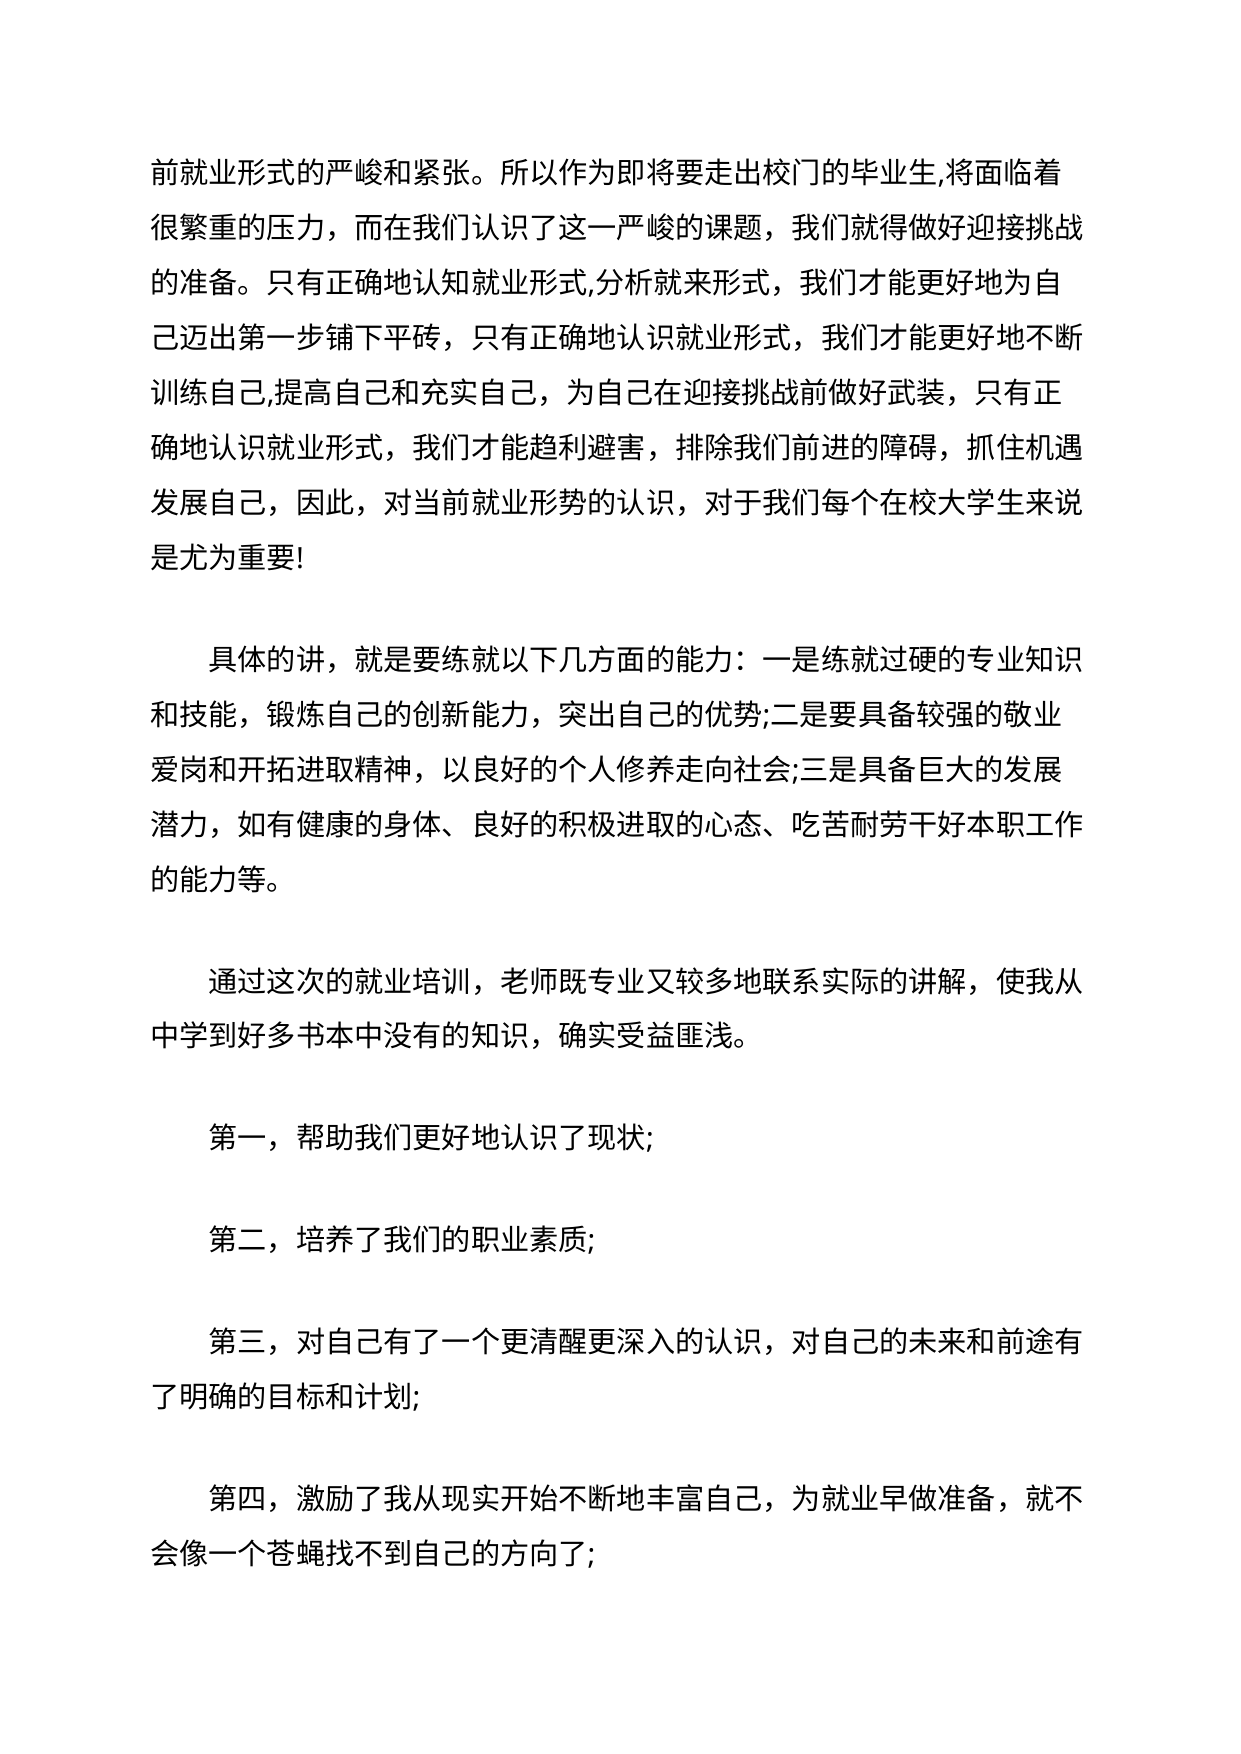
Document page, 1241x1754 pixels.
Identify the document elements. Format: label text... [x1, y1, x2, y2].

text 第三，对自己有了一个更清醒更深入的认识，对自己的未来和前途有了明确的目标和计划; [150, 1319, 1090, 1416]
text 通过这次的就业培训，老师既专业又较多地联系实际的讲解，使我从中学到好多书本中没有的知识，确实受益匪浅。 [150, 958, 1090, 1055]
text 第四，激励了我从现实开始不断地丰富自己，为就业早做准备，就不会像一个苍蝇找不到自己的方向了; [150, 1476, 1090, 1573]
text 具体的讲，就是要练就以下几方面的能力：一是练就过硬的专业知识和技能，锻炼自己的创新能力，突出自己的优势;二是要具备较强的敬业爱岗和开拓进取精神，以良好的个人修养走向社会;三是具备巨大的发展潜力，如有健康的身体、良好的积极进取的心态、吃苦耐劳干好本职工作的能力等。 [150, 637, 1090, 899]
text 第一，帮助我们更好地认识了现状; [150, 1115, 1090, 1157]
text 第二，培养了我们的职业素质; [150, 1217, 1090, 1259]
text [150, 150, 1090, 577]
